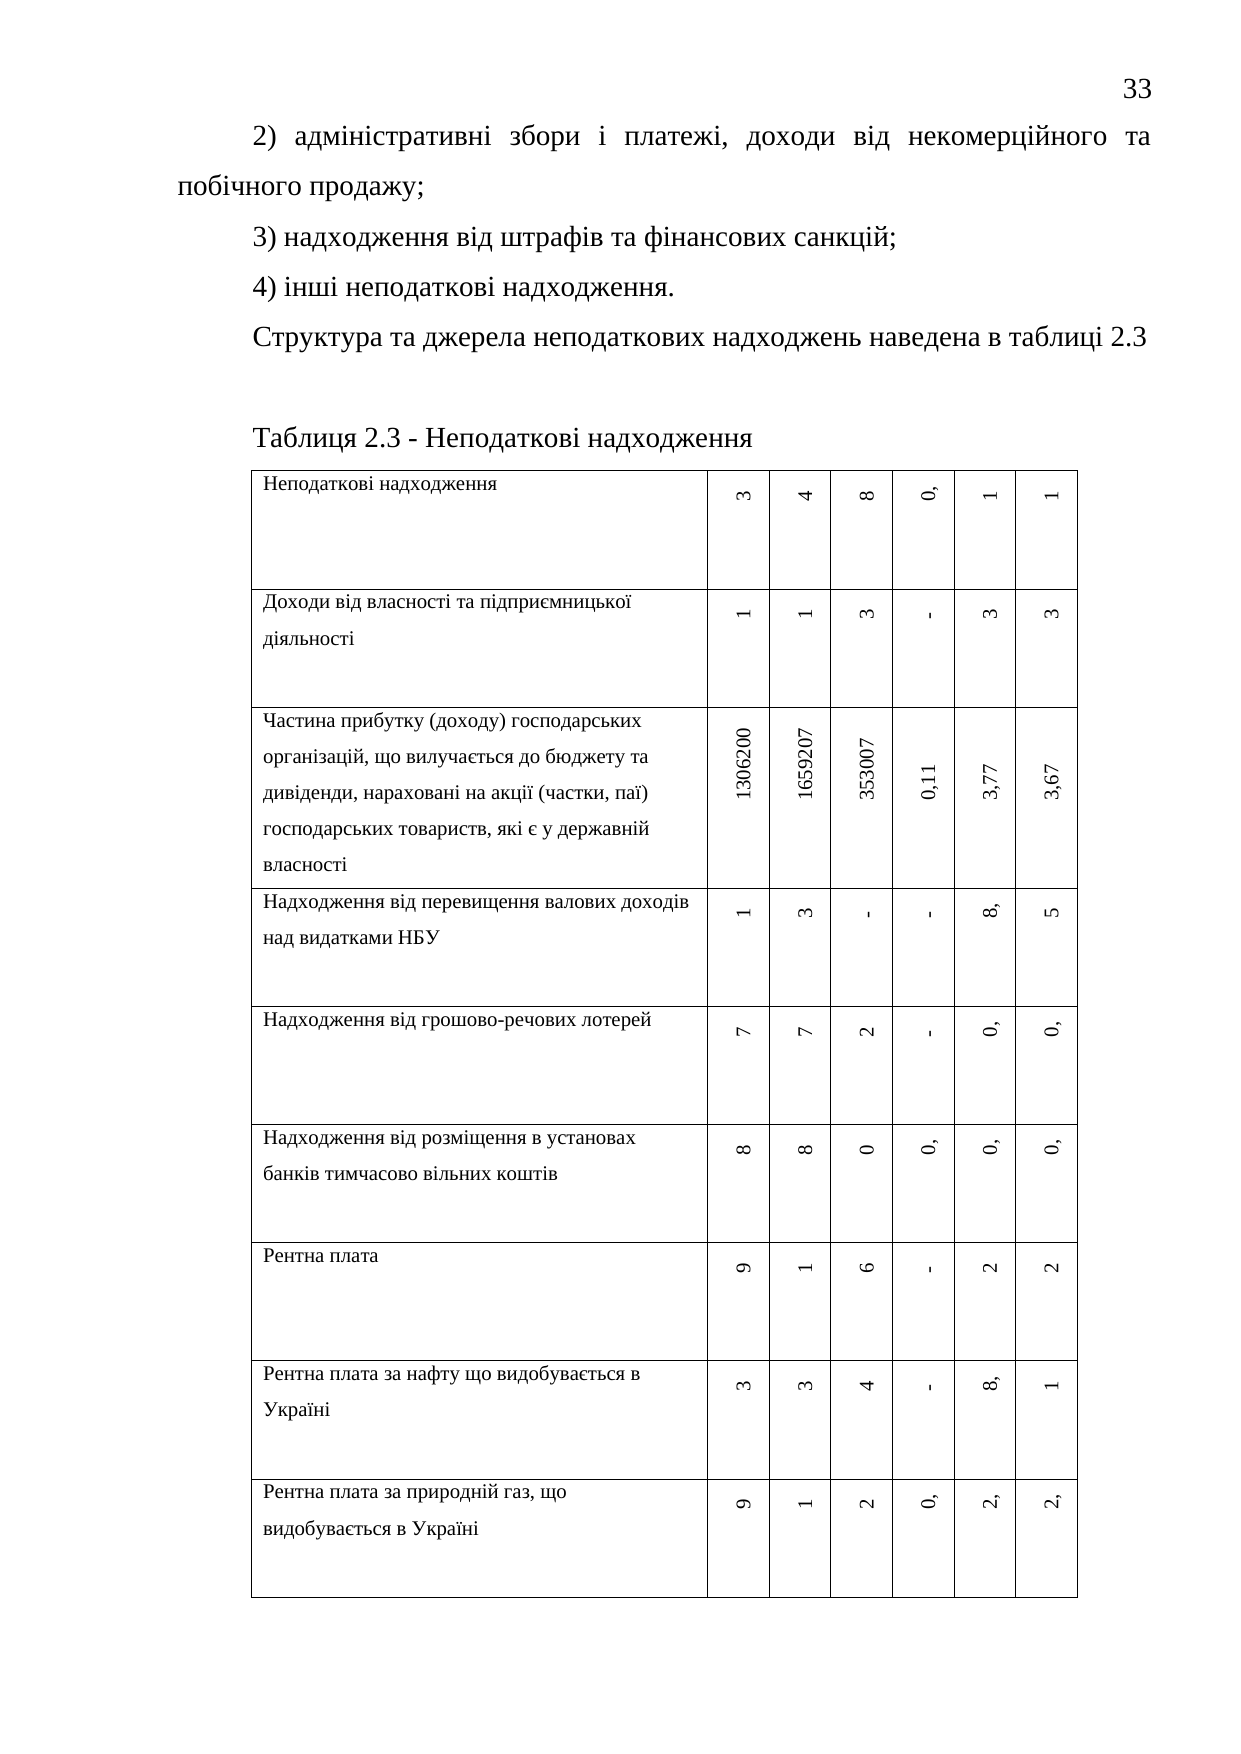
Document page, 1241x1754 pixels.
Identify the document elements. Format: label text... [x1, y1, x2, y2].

text Таблиця 2.3 - Неподаткові надходження [177, 420, 1152, 453]
table_cell 674836 [831, 1243, 892, 1360]
table_cell -0,15 [893, 590, 954, 707]
text 4) інші неподаткові надходження. [177, 269, 1152, 303]
table_header 43961286 [770, 471, 830, 588]
table_cell 3705314 [708, 1361, 769, 1478]
table_cell 999210 [708, 1480, 769, 1597]
table_cell 9924868,7 [708, 1243, 769, 1360]
table_cell 10599705 [770, 1243, 830, 1360]
text 3) надходження від штрафів та фінансових санкцій; [177, 219, 1152, 252]
table_cell 259172,5 [831, 1480, 892, 1597]
table_cell Доходи від власності та підприємницької діяльності [252, 590, 707, 707]
table_cell 1258382,5 [770, 1480, 830, 1597]
table_header 100,00 [955, 471, 1015, 588]
table_cell 0,02 [1016, 1125, 1077, 1242]
table_cell 8000 [708, 1125, 769, 1242]
table_cell 70000 [708, 1007, 769, 1124]
table_cell Рентна плата за нафту що видобувається в Україні [252, 1361, 707, 1478]
table_cell 3813944 [770, 889, 830, 1006]
table_cell Надходження від перевищення валових доходів над видатками НБУ [252, 889, 707, 1006]
table_cell 1306200 [708, 708, 769, 888]
table_cell -0,03 [893, 1007, 954, 1124]
table_cell 0, 20 [1016, 1007, 1077, 1124]
table_cell 0,16 [955, 1007, 1015, 1124]
table_cell 353007 [831, 708, 892, 888]
table_cell 14133000,3 [708, 590, 769, 707]
table_header 0,00 [893, 471, 954, 588]
table_cell 8000 [770, 1125, 830, 1242]
text 2) адміністративні збори і платежі, доходи від некомерційного та побічного продажу; [177, 118, 1152, 202]
table_cell 72000 [770, 1007, 830, 1124]
table_cell 10,40 [1016, 1361, 1077, 1478]
table_cell 0 [831, 1125, 892, 1242]
table_cell -43,96 [893, 889, 954, 1006]
table_header 35637877,1 [708, 471, 769, 588]
table_cell 0,06 [893, 1480, 954, 1597]
table_cell 3,67 [1016, 708, 1077, 888]
table_cell 0,02 [955, 1125, 1015, 1242]
text Структура та джерела неподаткових надходжень наведена в таблиці 2.3 [177, 319, 1152, 353]
table_cell 1659207 [770, 708, 830, 888]
table_cell 3747221,5 [770, 1361, 830, 1478]
table_cell Рентна плата [252, 1243, 707, 1360]
table_cell 8,52 [955, 1361, 1015, 1478]
table_cell 52,63 [1016, 889, 1077, 1006]
table_cell 24,11 [955, 1243, 1015, 1360]
table_cell -3,74 [893, 1243, 954, 1360]
table_cell 3234624,2 [831, 590, 892, 707]
table_cell 0,11 [893, 708, 954, 888]
table_cell -14943056 [831, 889, 892, 1006]
table_cell 3,77 [955, 708, 1015, 888]
table_header 8323409,3 [831, 471, 892, 588]
table_cell 18757000 [708, 889, 769, 1006]
table_cell 39,51 [955, 590, 1015, 707]
table_cell 0,00 [893, 1125, 954, 1242]
table_cell -1,87 [893, 1361, 954, 1478]
table_cell 2,80 [1016, 1480, 1077, 1597]
table_cell Надходження від розміщення в установах банків тимчасово вільних коштів [252, 1125, 707, 1242]
table_cell Надходження від грошово-речових лотерей [252, 1007, 707, 1124]
table_cell 2000 [831, 1007, 892, 1124]
table_cell Частина прибутку (доходу) господарських організацій, що вилучається до бюджету та дивіденди, нараховані на акції (частки, паї) господарських товариств, які є у державній власності [252, 708, 707, 888]
table_header 100,00 [1016, 471, 1077, 588]
table_header Неподаткові надходження [252, 471, 707, 588]
table_cell 39,66 [1016, 590, 1077, 707]
table_cell Рентна плата за природній газ, що видобувається в Україні [252, 1480, 707, 1597]
table_cell 17367625 [770, 590, 830, 707]
table_cell 8,68 [955, 889, 1015, 1006]
table_cell 41907,5 [831, 1361, 892, 1478]
table_cell 2,86 [955, 1480, 1015, 1597]
table_cell 27,85 [1016, 1243, 1077, 1360]
